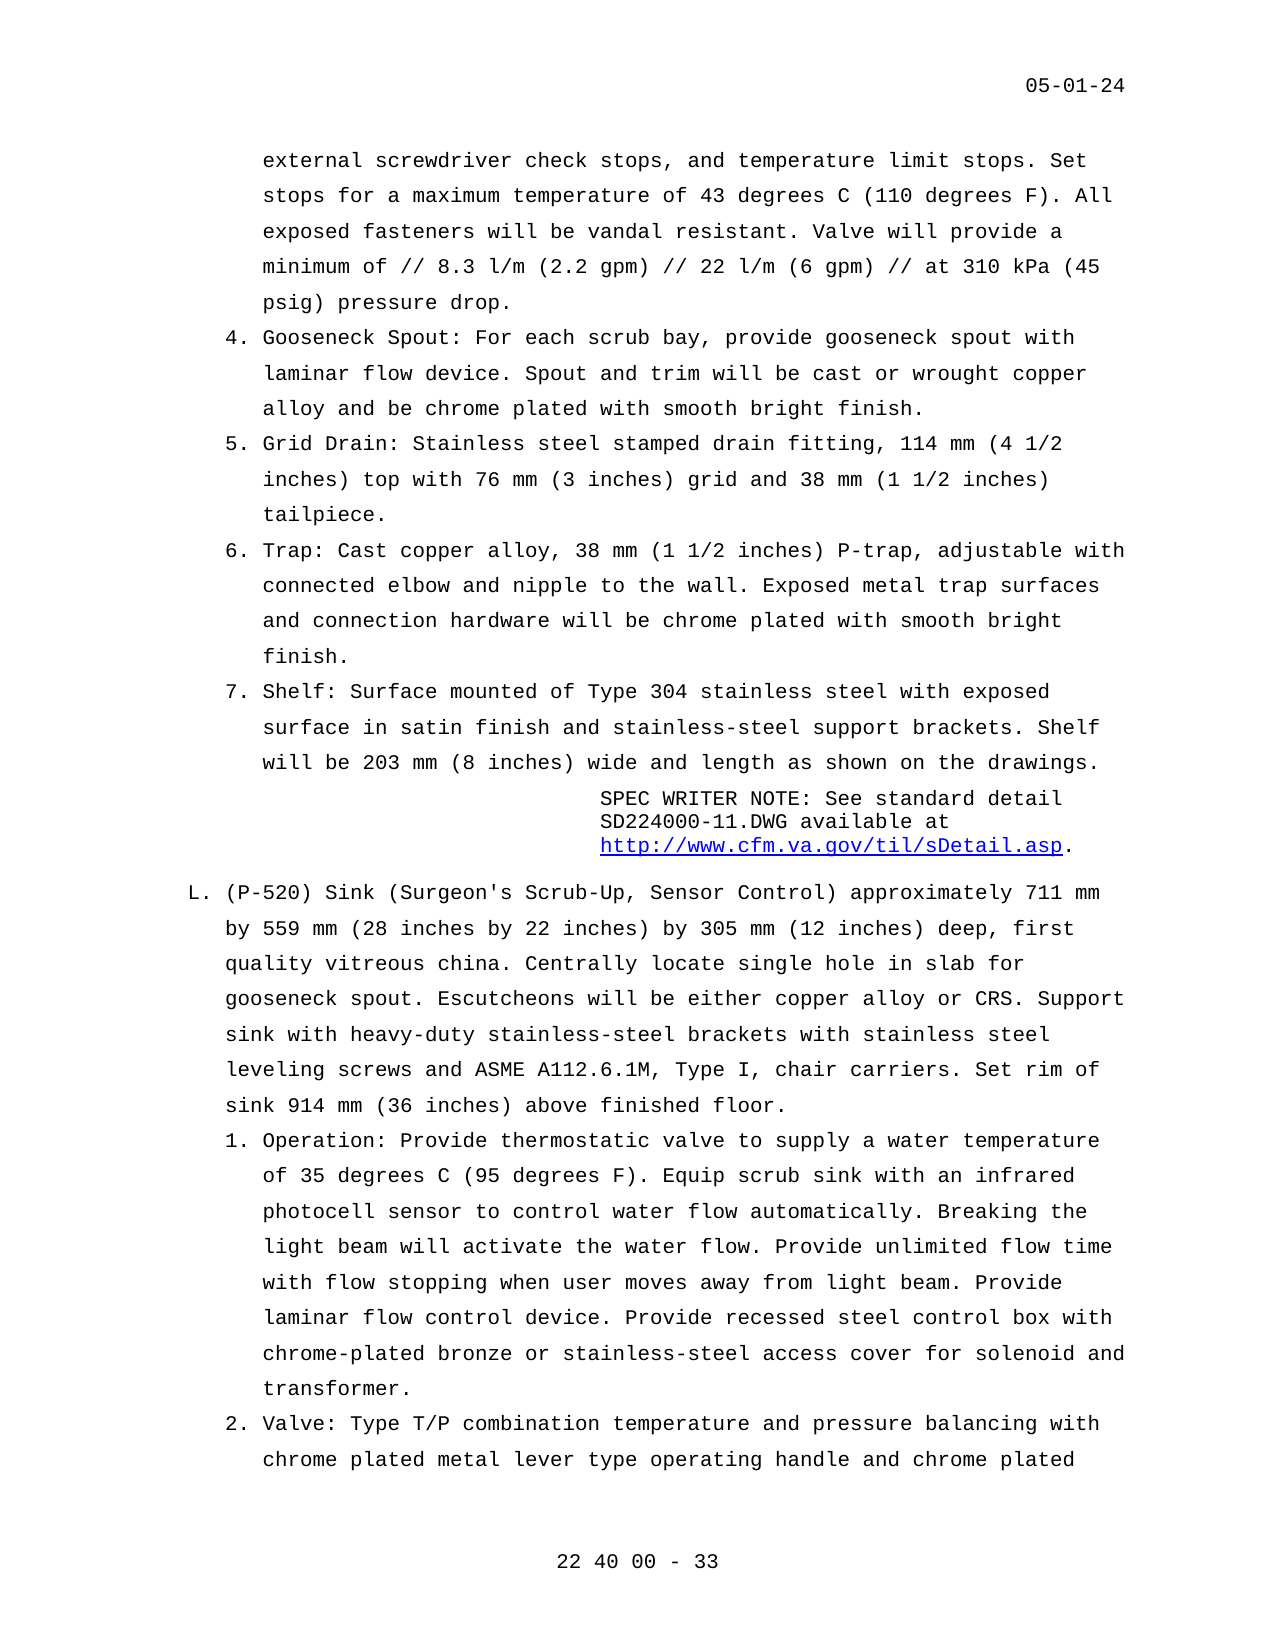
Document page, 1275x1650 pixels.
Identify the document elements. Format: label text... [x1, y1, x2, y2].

list 4. Gooseneck Spout: For each scrub bay, provide gooseneck spout with laminar flow device. Spout and trim will be cast or wrought copper alloy and be chrome plated with smooth bright finish. [225, 327, 1125, 422]
list 7. Shelf: Surface mounted of Type 304 stainless steel with exposed surface in satin finish and stainless-steel support brackets. Shelf will be 203 mm (8 inches) wide and length as shown on the drawings. [225, 681, 1125, 776]
list 6. Trap: Cast copper alloy, 38 mm (1 1/2 inches) P-trap, adjustable with connected elbow and nipple to the wall. Exposed metal trap surfaces and connection hardware will be chrome plated with smooth bright finish. [225, 539, 1125, 669]
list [225, 150, 1125, 315]
text SPEC WRITER NOTE: See standard detail SD224000-11.DWG available at http://www.cfm.va.gov/til/sDetail.asp. [600, 787, 1125, 858]
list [225, 1413, 1125, 1472]
list L. (P-520) Sink (Surgeon's Scrub-Up, Sensor Control) approximately 711 mm by 559 mm (28 inches by 22 inches) by 305 mm (12 inches) deep, first quality vitreous china. Centrally locate single hole in slab for gooseneck spout. Escutcheons will be either copper alloy or CRS. Support sink with heavy-duty stainless-steel brackets with stainless steel leveling screws and ASME A112.6.1M, Type I, chair carriers. Set rim of sink 914 mm (36 inches) above finished floor. [187, 882, 1125, 1118]
list 1. Operation: Provide thermostatic valve to supply a water temperature of 35 degrees C (95 degrees F). Equip scrub sink with an infrared photocell sensor to control water flow automatically. Breaking the light beam will activate the water flow. Provide unlimited flow time with flow stopping when user moves away from light beam. Provide laminar flow control device. Provide recessed steel control box with chrome-plated bronze or stainless-steel access cover for solenoid and transformer. [225, 1130, 1125, 1402]
list 5. Grid Drain: Stainless steel stamped drain fitting, 114 mm (4 1/2 inches) top with 76 mm (3 inches) grid and 38 mm (1 1/2 inches) tailpiece. [225, 433, 1125, 528]
